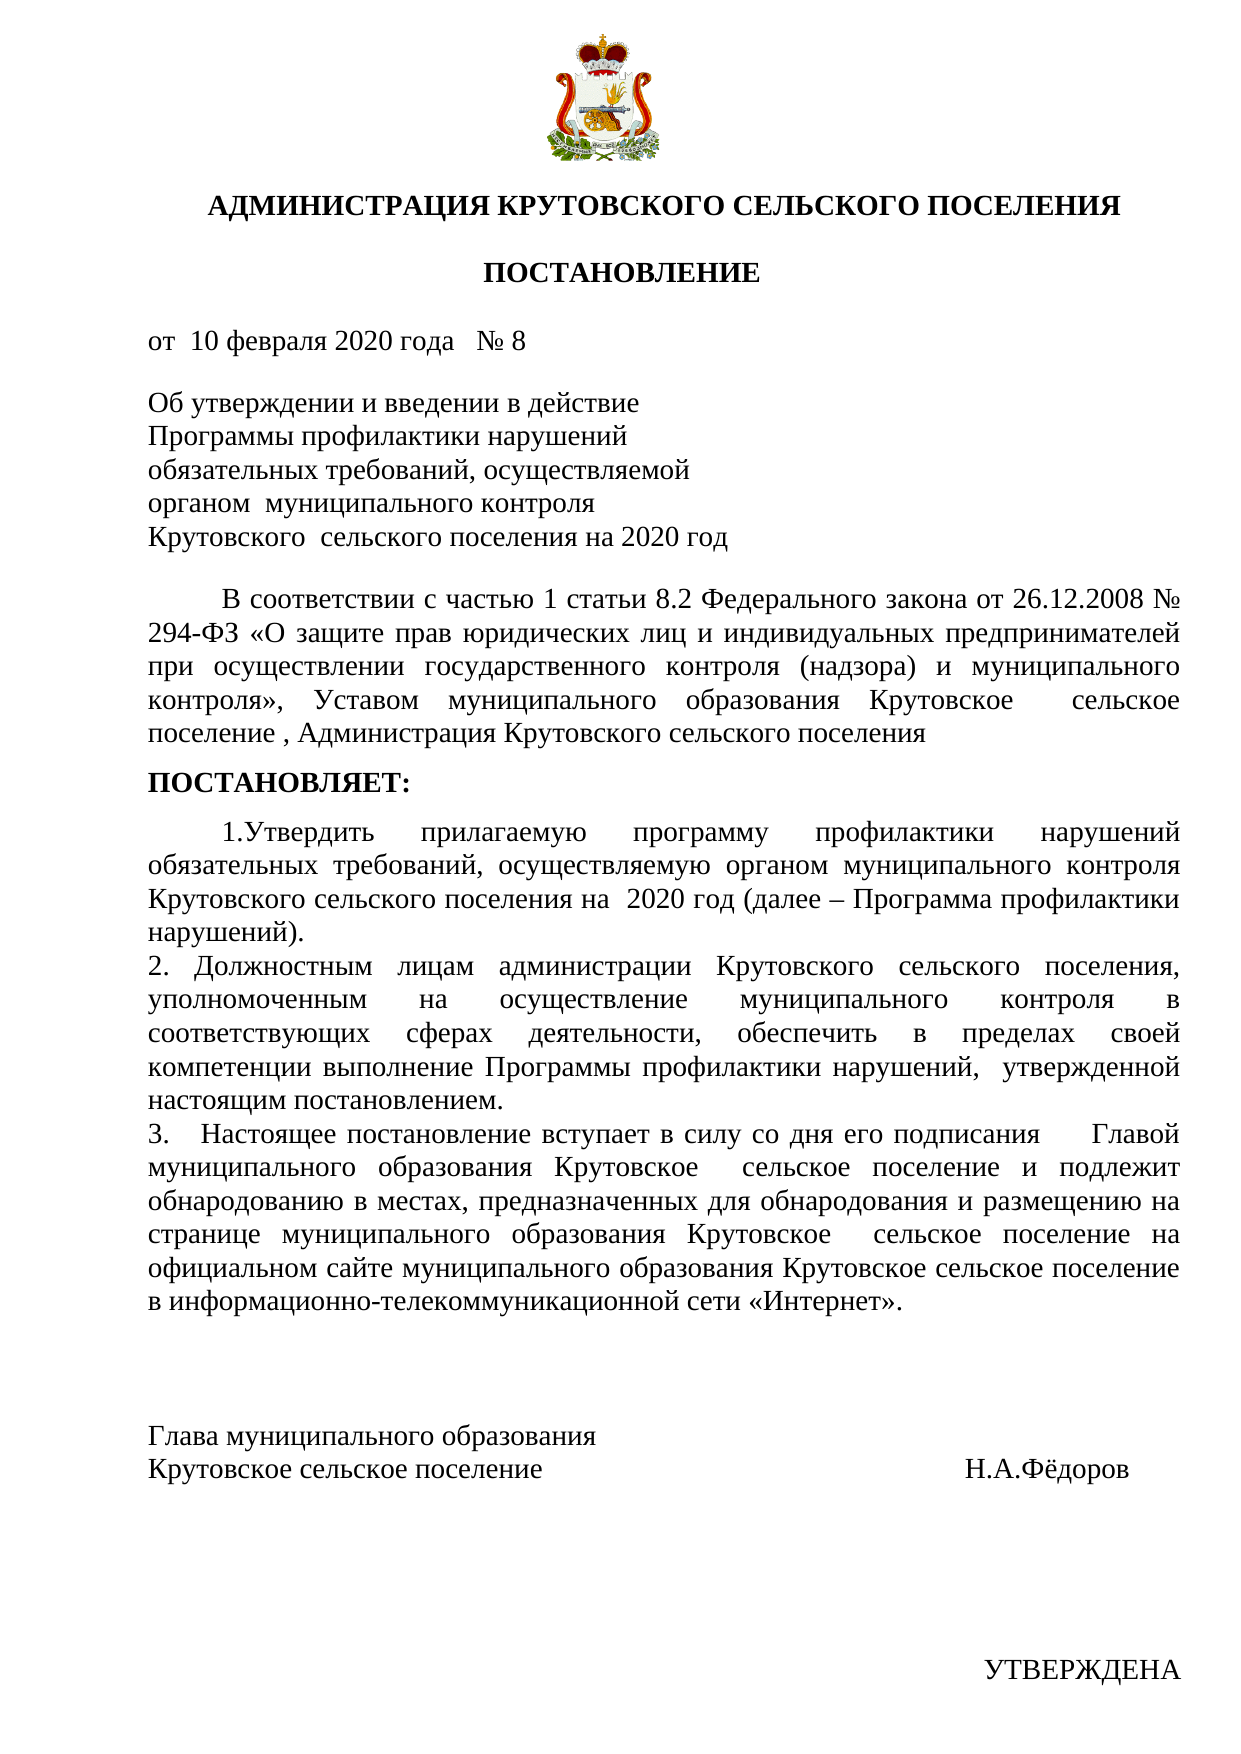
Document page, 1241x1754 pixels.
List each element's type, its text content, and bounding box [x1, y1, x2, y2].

text 2. Должностным лицам администрации Крутовского сельского поселения, уполномоченным на осуществление муниципального контроля в соответствующих сферах деятельности, обеспечить в пределах своей компетенции выполнение Программы профилактики нарушений, утвержденной настоящим постановлением. [148, 948, 1181, 1116]
text от 10 февраля 2020 года № 8 [148, 323, 1181, 356]
text Об утверждении и введении в действие [148, 385, 1181, 418]
picture [545, 32, 661, 161]
text УТВЕРЖДЕНА [148, 1652, 1181, 1686]
text Глава муниципального образования Крутовское сельское поселение Н.А.Фёдоров [148, 1418, 1181, 1485]
text 3. Настоящее постановление вступает в силу со дня его подписания Главой муниципального образования Крутовское сельское поселение и подлежит обнародованию в местах, предназначенных для обнародования и размещению на странице муниципального образования Крутовское сельское поселение на официальном сайте муниципального образования Крутовское сельское поселение в информационно-телекоммуникационной сети «Интернет». [148, 1116, 1181, 1317]
text АДМИНИСТРАЦИЯ КРУТОВСКОГО СЕЛЬСКОГО ПОСЕЛЕНИЯ [148, 188, 1181, 222]
text ПОСТАНОВЛЕНИЕ [148, 256, 1181, 289]
text органом муниципального контроля Крутовского сельского поселения на 2020 год [148, 486, 1181, 553]
text В соответствии с частью 1 статьи 8.2 Федерального закона от 26.12.2008 № 294-ФЗ «О защите прав юридических лиц и индивидуальных предпринимателей при осуществлении государственного контроля (надзора) и муниципального контроля», Уставом муниципального образования Крутовское сельское поселение , Администрация Крутовского сельского поселения [148, 581, 1181, 749]
text ПОСТАНОВЛЯЕТ: [148, 765, 1181, 798]
text Программы профилактики нарушений обязательных требований, осуществляемой [148, 418, 1181, 486]
text 1.Утвердить прилагаемую программу профилактики нарушений обязательных требований, осуществляемую органом муниципального контроля Крутовского сельского поселения на 2020 год (далее – Программа профилактики нарушений). [148, 814, 1181, 948]
